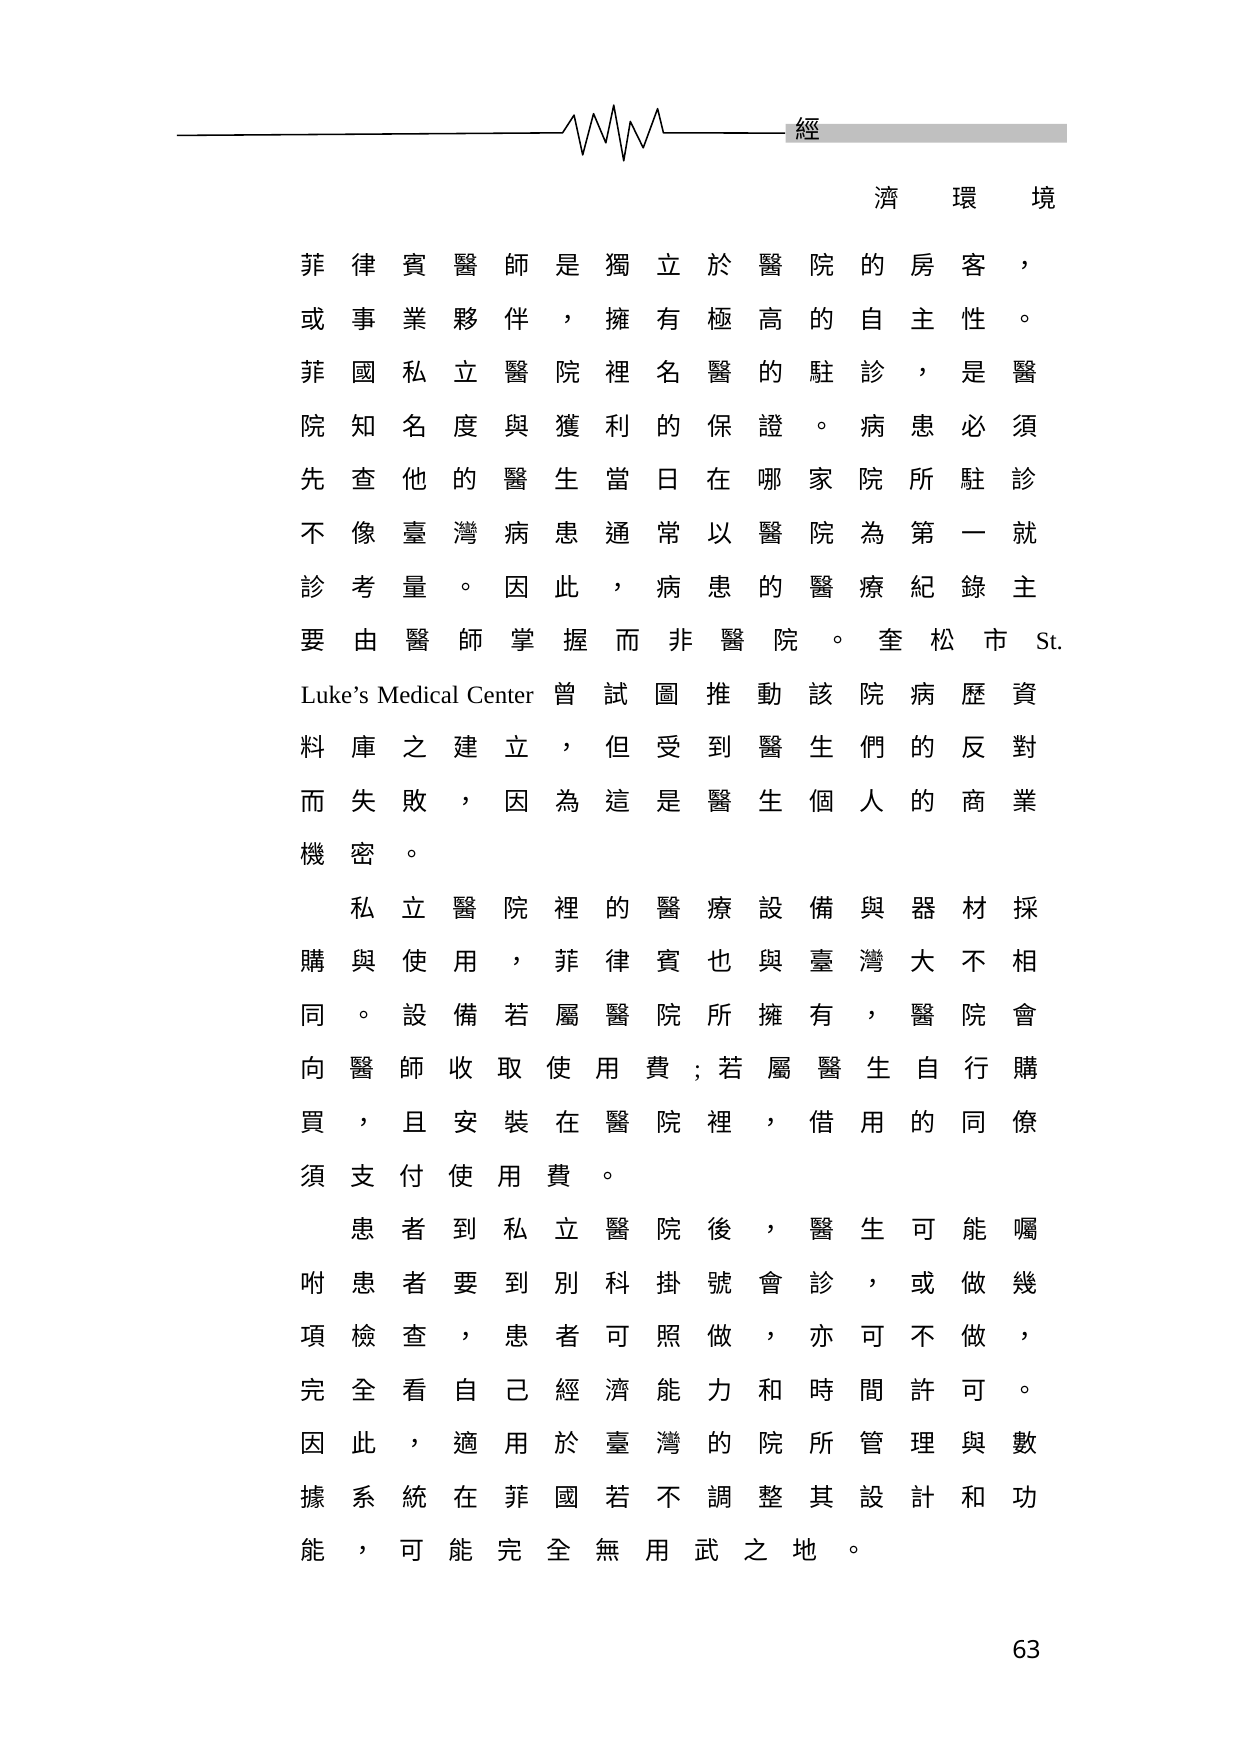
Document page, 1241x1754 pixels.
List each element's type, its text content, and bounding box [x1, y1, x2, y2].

text 私立醫院裡的醫療設備與器材採購與使用，菲律賓也與臺灣大不相同。設備若屬醫院所擁有，醫院會向醫師收取使用費;若屬醫生自行購買，且安裝在醫院裡，借用的同僚須支付使用費。 [276, 880, 1063, 1201]
text 患者到私立醫院後，醫生可能囑咐患者要到別科掛號會診，或做幾項檢查，患者可照做，亦可不做，完全看自己經濟能力和時間許可。因此，適用於臺灣的院所管理與數據系統在菲國若不調整其設計和功能，可能完全無用武之地。 [276, 1201, 1063, 1576]
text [276, 237, 1063, 880]
